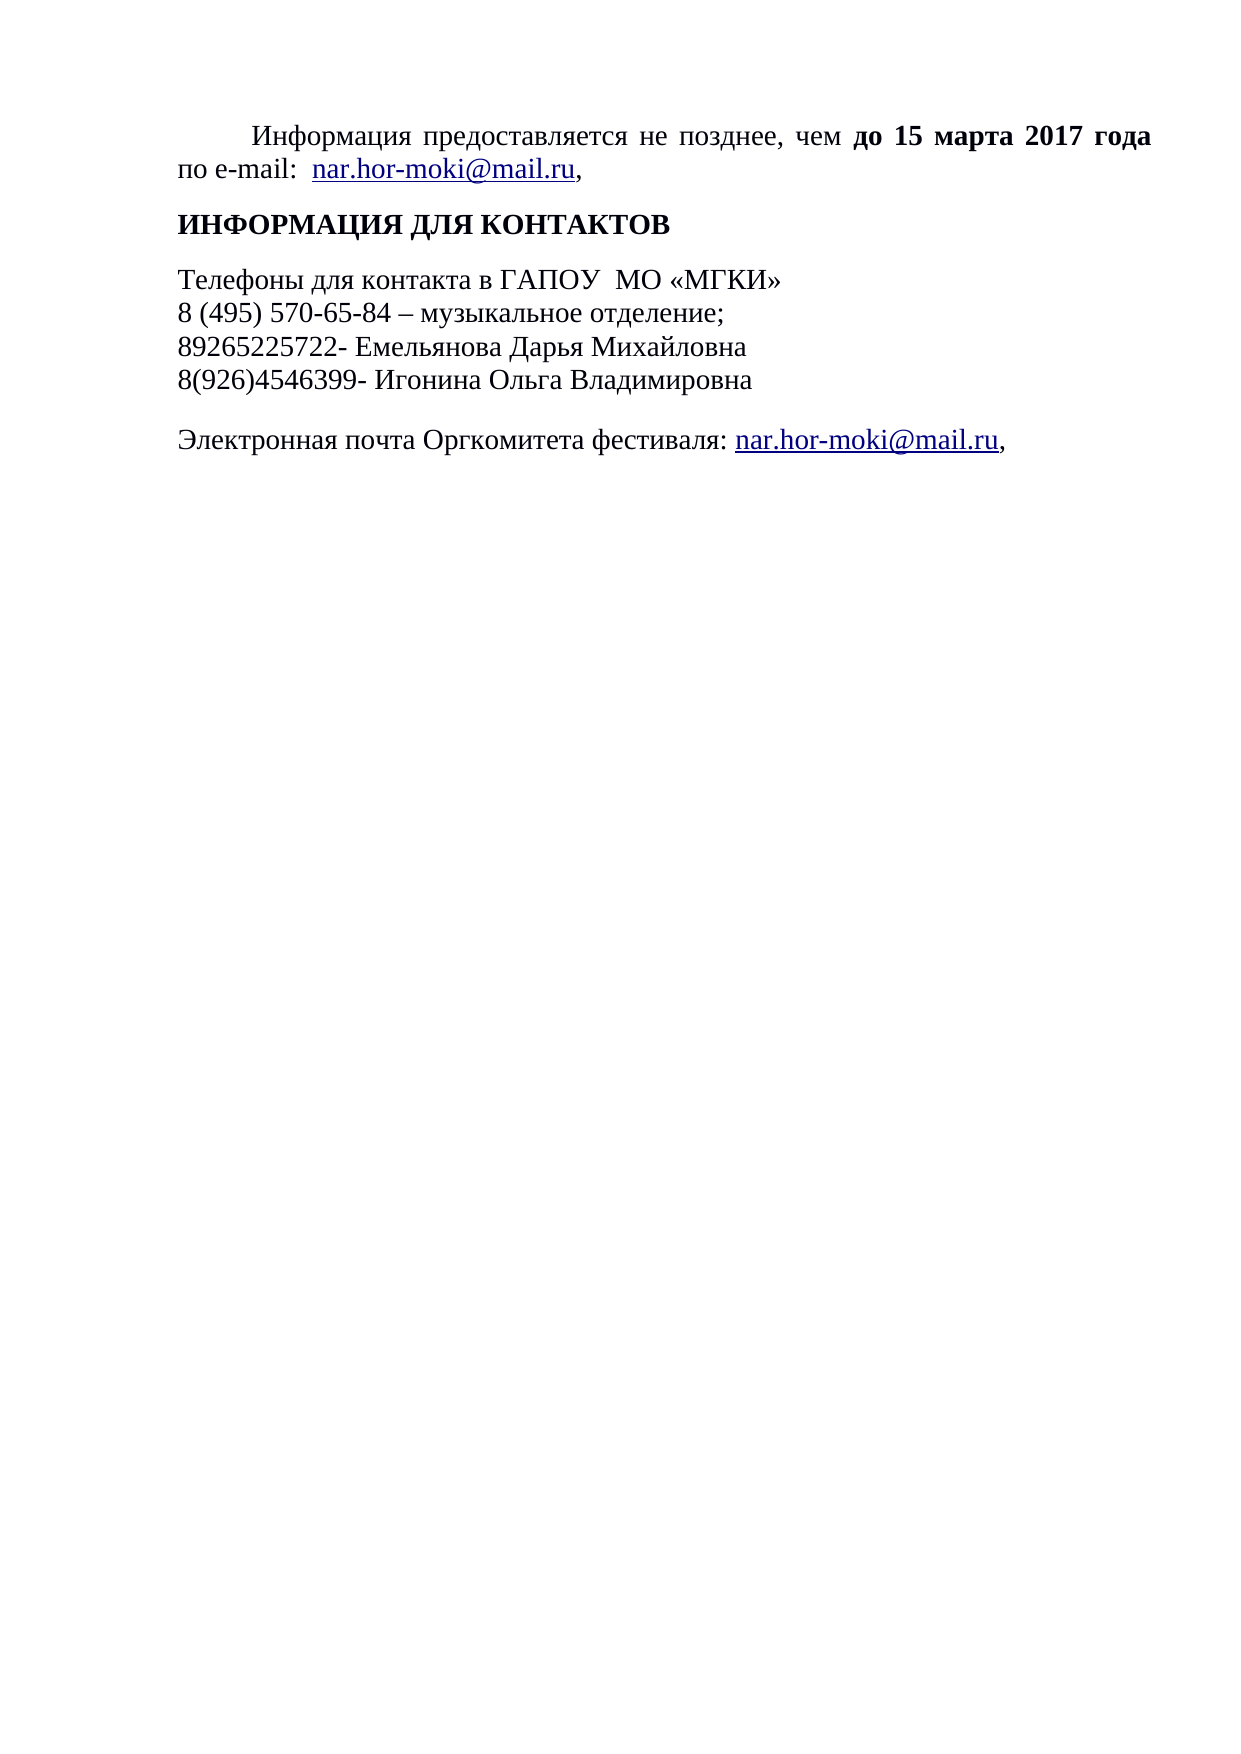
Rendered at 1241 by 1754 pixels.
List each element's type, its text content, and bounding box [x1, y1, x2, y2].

text Электронная почта Оргкомитета фестиваля: nar.hor-moki@mail.ru, [177, 422, 1152, 455]
text Телефоны для контакта в ГАПОУ МО «МГКИ» [177, 262, 1152, 295]
text 89265225722- Емельянова Дарья Михайловна [177, 329, 1152, 362]
text 8(926)4546399- Игонина Ольга Владимировна [177, 362, 1152, 396]
text ИНФОРМАЦИЯ ДЛЯ КОНТАКТОВ [177, 207, 1152, 240]
text 8 (495) 570-65-84 – музыкальное отделение; [177, 295, 1152, 329]
text Информация предоставляется не позднее, чем до 15 марта 2017 года по e-mail: nar.hor-moki@mail.ru, [177, 118, 1152, 185]
